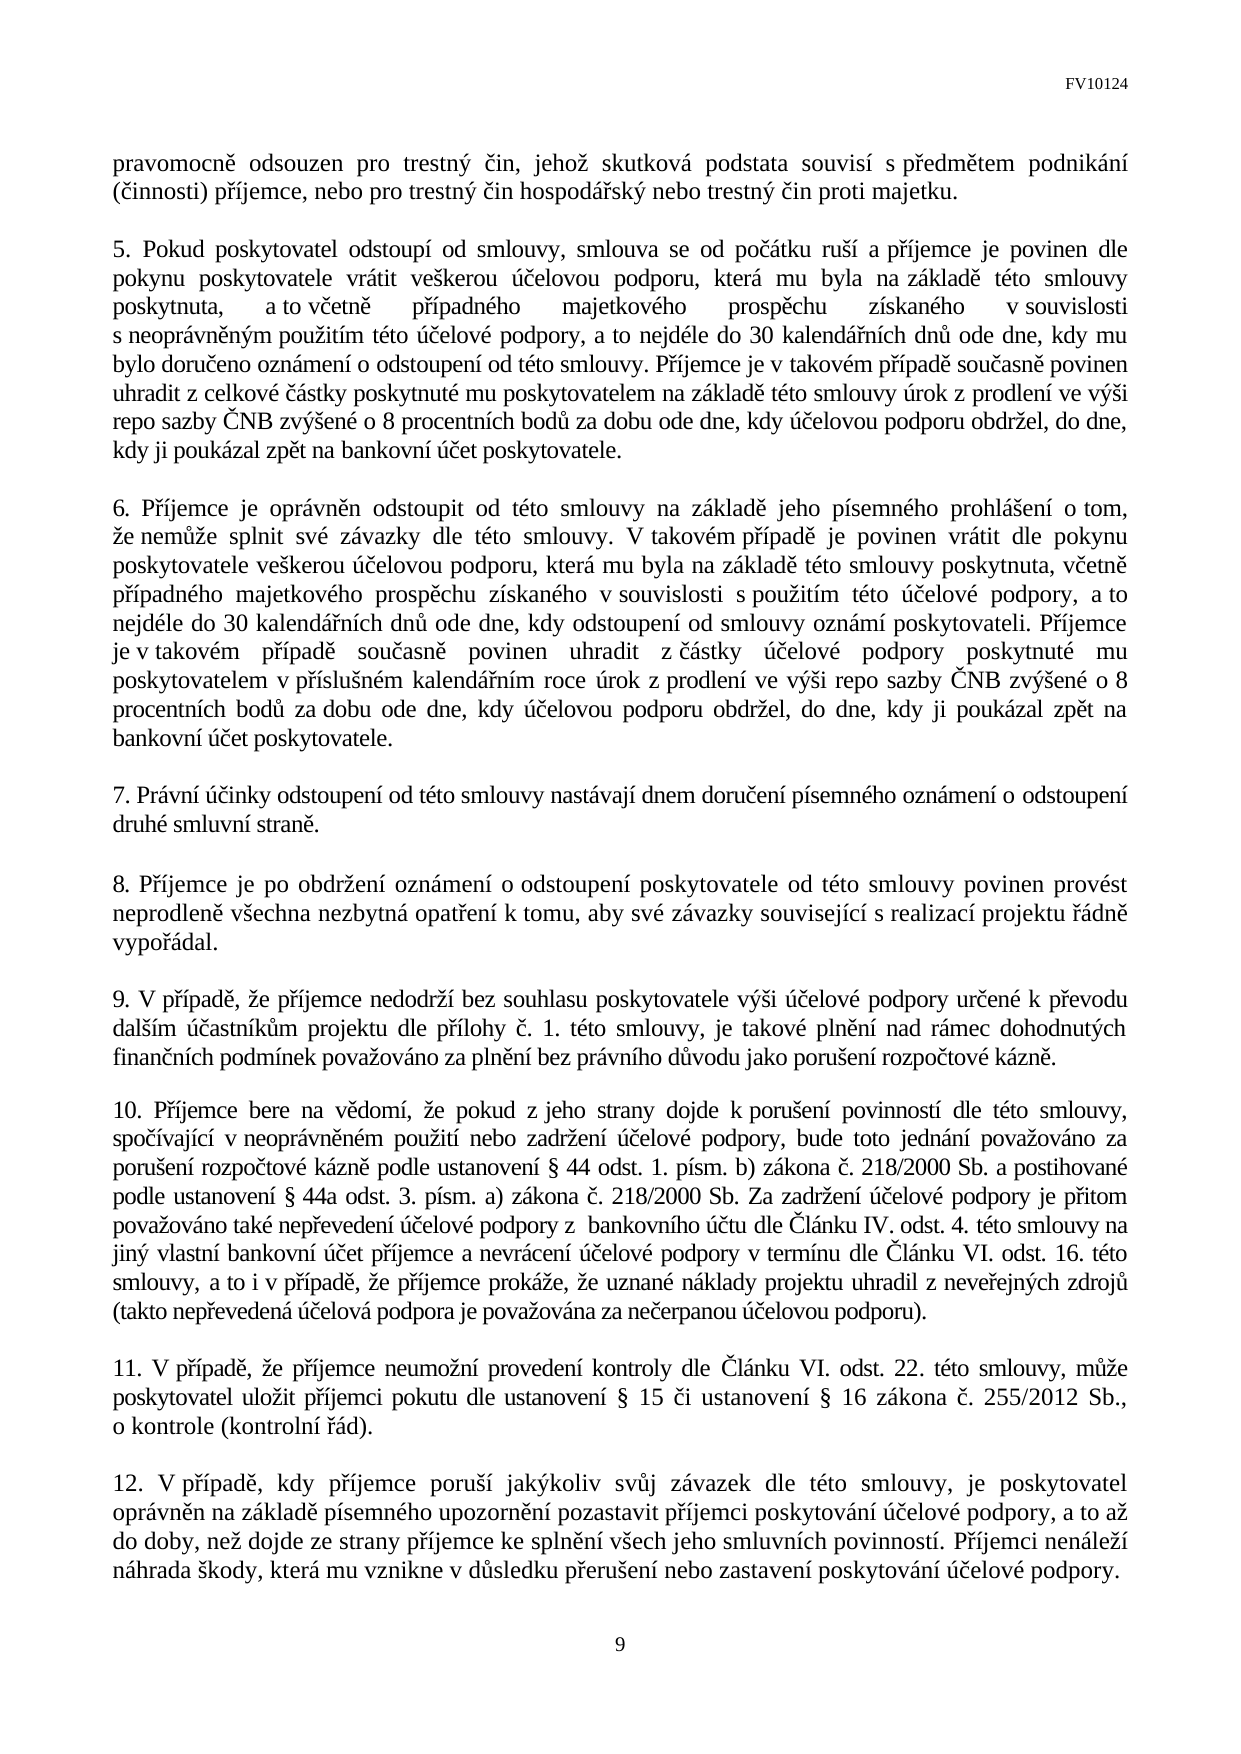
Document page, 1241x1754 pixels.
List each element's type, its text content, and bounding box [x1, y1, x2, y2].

text 8. Příjemce je po obdržení oznámení o odstoupení poskytovatele od této smlouvy povinen provést neprodleně všechna nezbytná opatření k tomu, aby své závazky související s realizací projektu řádně vypořádal. [112, 869, 1128, 956]
text 9. V případě, že příjemce nedodrží bez souhlasu poskytovatele výši účelové podpory určené k převodu dalším účastníkům projektu dle přílohy č. 1. této smlouvy, je takové plnění nad rámec dohodnutých finančních podmínek považováno za plnění bez právního důvodu jako porušení rozpočtové kázně. [112, 984, 1128, 1071]
text 11. V případě, že příjemce neumožní provedení kontroly dle Článku VI. odst. 22. této smlouvy, může poskytovatel uložit příjemci pokutu dle ustanovení § 15 či ustanovení § 16 zákona č. 255/2012 Sb., o kontrole (kontrolní řád). [112, 1353, 1128, 1440]
text 5. Pokud poskytovatel odstoupí od smlouvy, smlouva se od počátku ruší a příjemce je povinen dle pokynu poskytovatele vrátit veškerou účelovou podporu, která mu byla na základě této smlouvy poskytnuta, a to včetně případného majetkového prospěchu získaného v souvislosti s neoprávněným použitím této účelové podpory, a to nejdéle do 30 kalendářních dnů ode dne, kdy mu bylo doručeno oznámení o odstoupení od této smlouvy. Příjemce je v takovém případě současně povinen uhradit z celkové částky poskytnuté mu poskytovatelem na základě této smlouvy úrok z prodlení ve výši repo sazby ČNB zvýšené o 8 procentních bodů za dobu ode dne, kdy účelovou podporu obdržel, do dne, kdy ji poukázal zpět na bankovní účet poskytovatele. [112, 234, 1128, 464]
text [112, 148, 1128, 205]
text 12. V případě, kdy příjemce poruší jakýkoliv svůj závazek dle této smlouvy, je poskytovatel oprávněn na základě písemného upozornění pozastavit příjemci poskytování účelové podpory, a to až do doby, než dojde ze strany příjemce ke splnění všech jeho smluvních povinností. Příjemci nenáleží náhrada škody, která mu vznikne v důsledku přerušení nebo zastavení poskytování účelové podpory. [112, 1468, 1128, 1583]
text 10. Příjemce bere na vědomí, že pokud z jeho strany dojde k porušení povinností dle této smlouvy, spočívající v neoprávněném použití nebo zadržení účelové podpory, bude toto jednání považováno za porušení rozpočtové kázně podle ustanovení § 44 odst. 1. písm. b) zákona č. 218/2000 Sb. a postihované podle ustanovení § 44a odst. 3. písm. a) zákona č. 218/2000 Sb. Za zadržení účelové podpory je přitom považováno také nepřevedení účelové podpory z bankovního účtu dle Článku IV. odst. 4. této smlouvy na jiný vlastní bankovní účet příjemce a nevrácení účelové podpory v termínu dle Článku VI. odst. 16. této smlouvy, a to i v případě, že příjemce prokáže, že uznané náklady projektu uhradil z neveřejných zdrojů (takto nepřevedená účelová podpora je považována za nečerpanou účelovou podporu). [112, 1095, 1128, 1325]
text 6. Příjemce je oprávněn odstoupit od této smlouvy na základě jeho písemného prohlášení o tom, že nemůže splnit své závazky dle této smlouvy. V takovém případě je povinen vrátit dle pokynu poskytovatele veškerou účelovou podporu, která mu byla na základě této smlouvy poskytnuta, včetně případného majetkového prospěchu získaného v souvislosti s použitím této účelové podpory, a to nejdéle do 30 kalendářních dnů ode dne, kdy odstoupení od smlouvy oznámí poskytovateli. Příjemce je v takovém případě současně povinen uhradit z částky účelové podpory poskytnuté mu poskytovatelem v příslušném kalendářním roce úrok z prodlení ve výši repo sazby ČNB zvýšené o 8 procentních bodů za dobu ode dne, kdy účelovou podporu obdržel, do dne, kdy ji poukázal zpět na bankovní účet poskytovatele. [112, 493, 1128, 751]
text 7. Právní účinky odstoupení od této smlouvy nastávají dnem doručení písemného oznámení o odstoupení druhé smluvní straně. [112, 780, 1128, 838]
